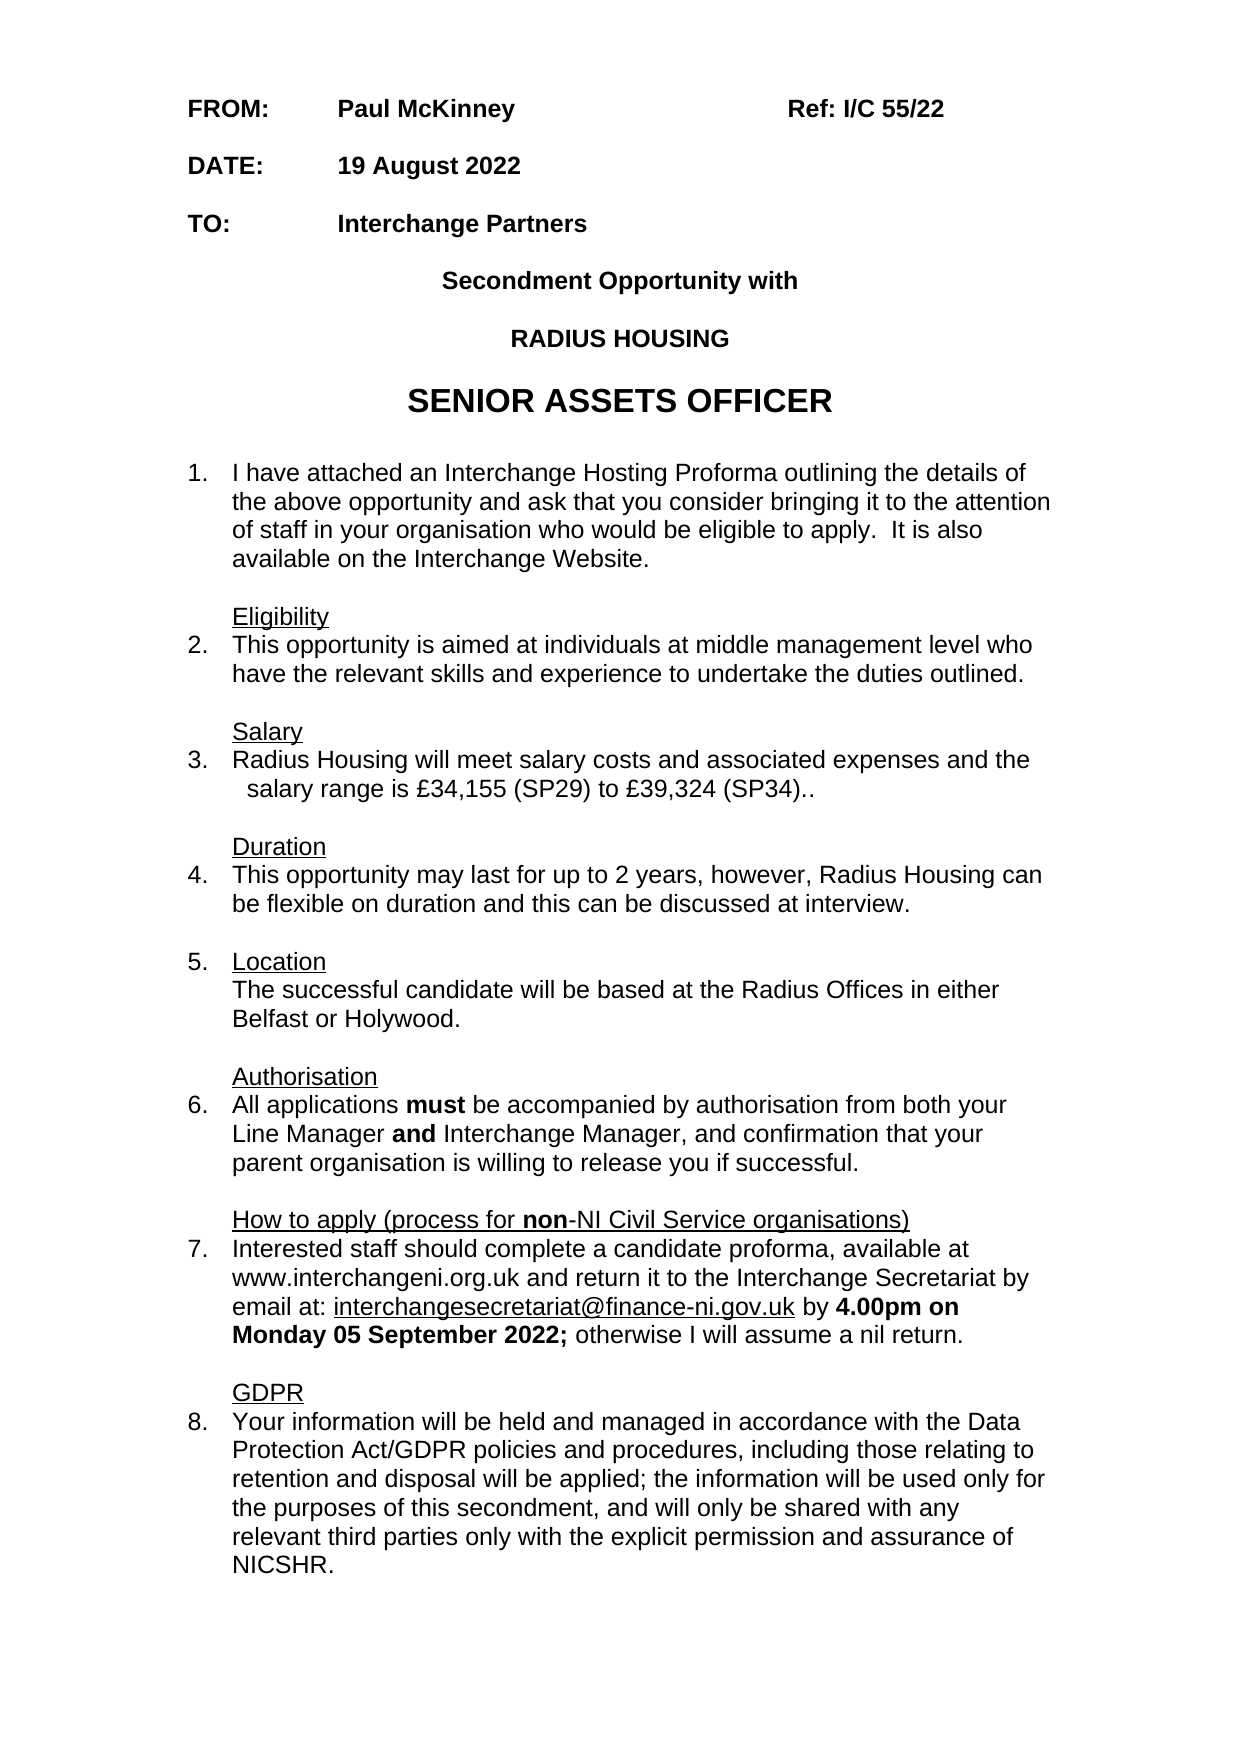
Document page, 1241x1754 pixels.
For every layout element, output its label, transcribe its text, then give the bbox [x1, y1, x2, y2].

text TO: Interchange Partners [187, 209, 1053, 237]
text Eligibility [187, 602, 1053, 631]
text How to apply (process for non-NI Civil Service organisations) [232, 1206, 1053, 1234]
text Authorisation [232, 1062, 1053, 1091]
list Radius Housing will meet salary costs and associated expenses and the salary range is £34,155 (SP29) to £39,324 (SP34).. [187, 746, 1053, 803]
text senior assets officer [187, 381, 1053, 419]
text Duration [187, 832, 1053, 861]
list Location [187, 947, 1053, 976]
text Salary [232, 717, 1053, 746]
text DATE: 19 August 2022 [187, 151, 1053, 180]
text radius housing [187, 324, 1053, 352]
list This opportunity may last for up to 2 years, however, Radius Housing can be flexible on duration and this can be discussed at interview. [187, 861, 1053, 918]
list I have attached an Interchange Hosting Proforma outlining the details of the above opportunity and ask that you consider bringing it to the attention of staff in your organisation who would be eligible to apply. It is also available on the Interchange Website. [187, 458, 1053, 573]
list All applications must be accompanied by authorisation from both your Line Manager and Interchange Manager, and confirmation that your parent organisation is willing to release you if successful. [187, 1091, 1053, 1177]
text GDPR [187, 1378, 1053, 1407]
list This opportunity is aimed at individuals at middle management level who have the relevant skills and experience to undertake the duties outlined. [187, 631, 1053, 688]
list Interested staff should complete a candidate proforma, available at www.interchangeni.org.uk and return it to the Interchange Secretariat by email at: interchangesecretariat@finance-ni.gov.uk by 4.00pm on Monday 05 September 2022; otherwise I will assume a nil return. [187, 1234, 1053, 1349]
text FROM: Paul McKinney Ref: I/C 55/22 [187, 94, 1053, 122]
subtitle Secondment Opportunity with [187, 266, 1053, 295]
text The successful candidate will be based at the Radius Offices in either Belfast or Holywood. [232, 976, 1053, 1033]
list Your information will be held and managed in accordance with the Data Protection Act/GDPR policies and procedures, including those relating to retention and disposal will be applied; the information will be used only for the purposes of this secondment, and will only be shared with any relevant third parties only with the explicit permission and assurance of NICSHR. [187, 1407, 1053, 1579]
